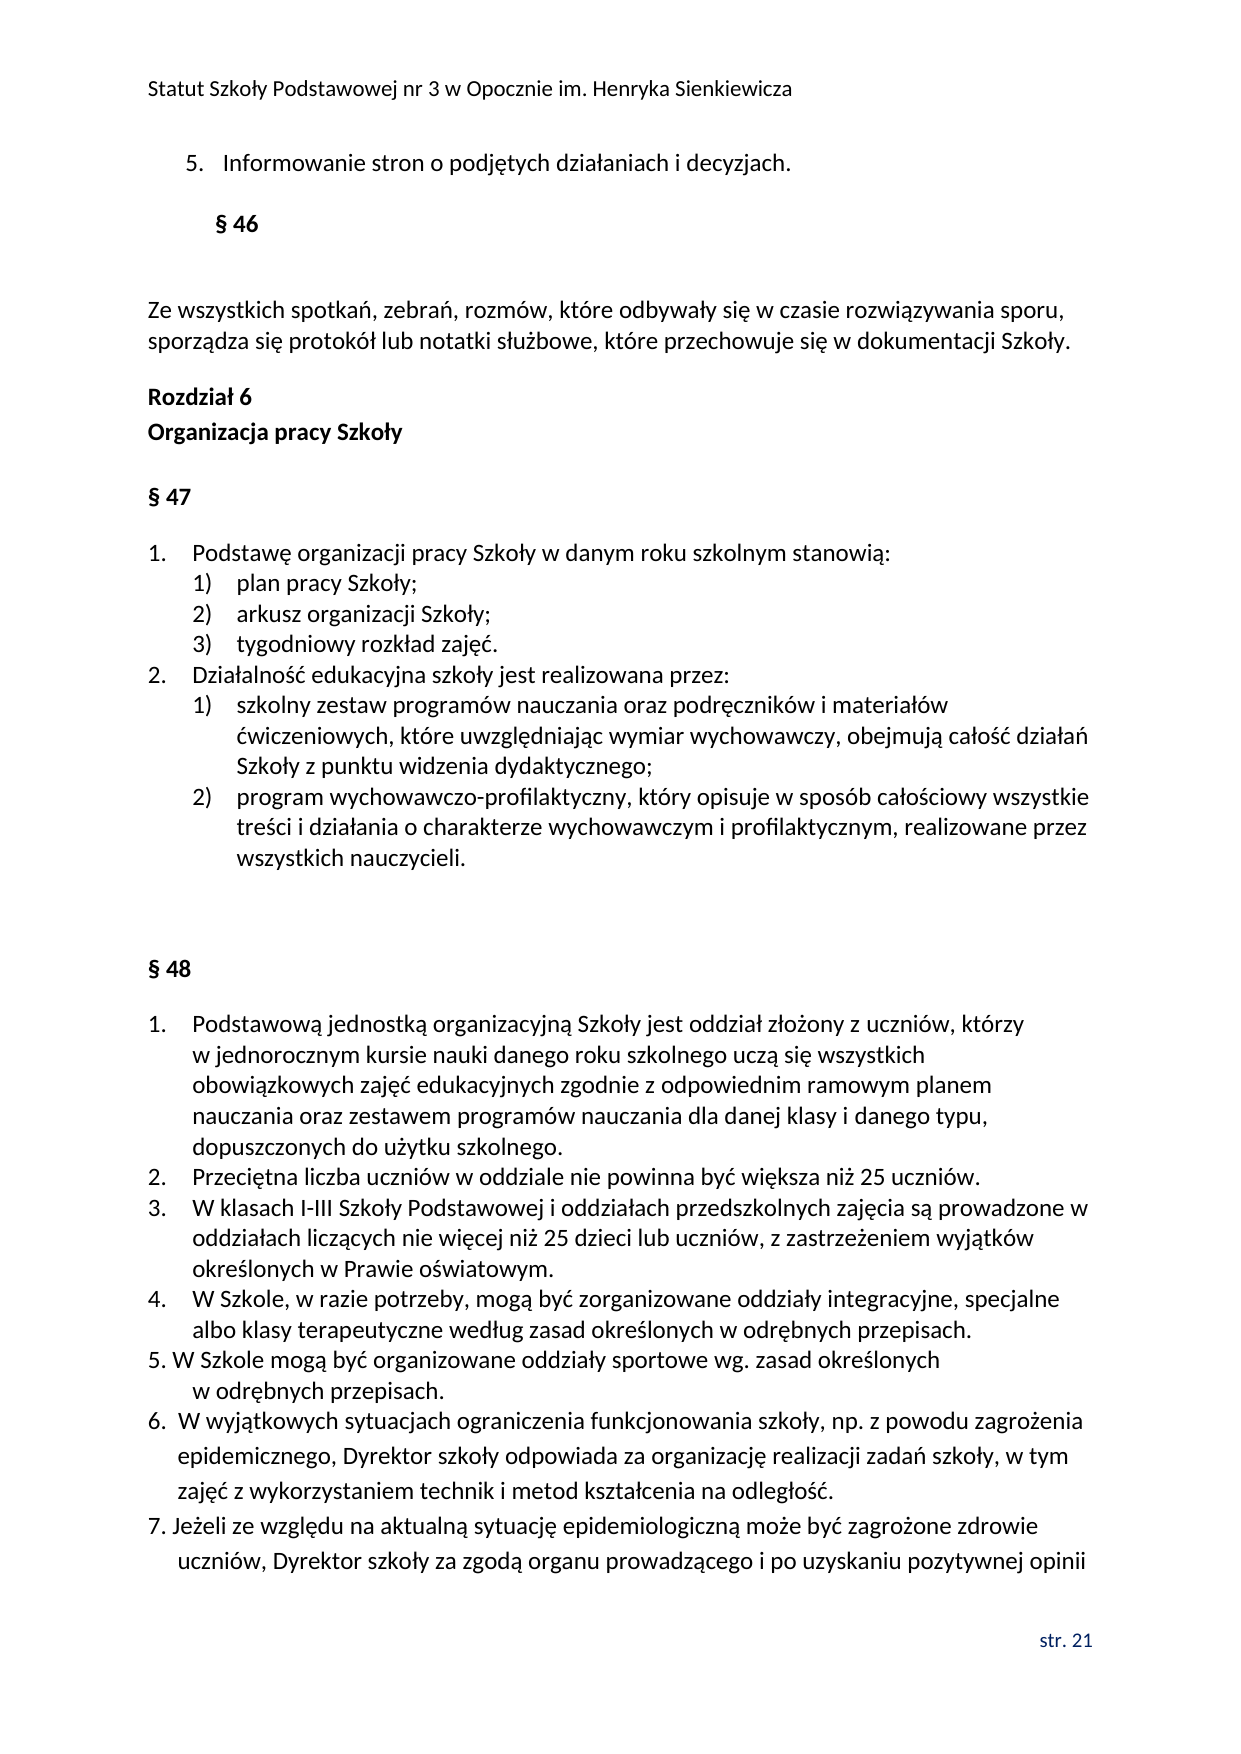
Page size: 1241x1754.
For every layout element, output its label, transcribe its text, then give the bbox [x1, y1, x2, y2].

text § 47 [148, 481, 1093, 512]
text 1) plan pracy Szkoły; [192, 567, 1093, 598]
list Informowanie stron o podjętych działaniach i decyzjach. [185, 148, 1093, 178]
text § 46 [215, 209, 1093, 239]
text 2. Przeciętna liczba uczniów w oddziale nie powinna być większa niż 25 uczniów. [148, 1161, 1093, 1192]
text 6. W wyjątkowych sytuacjach ograniczenia funkcjonowania szkoły, np. z powodu zagrożenia epidemicznego, Dyrektor szkoły odpowiada za organizację realizacji zadań szkoły, w tym zajęć z wykorzystaniem technik i metod kształcenia na odległość. [148, 1405, 1093, 1506]
text Rozdział 6 Organizacja pracy Szkoły [148, 381, 1093, 446]
text § 48 [148, 953, 1093, 983]
text 3) tygodniowy rozkład zajęć. [192, 628, 1093, 659]
text 2) program wychowawczo-profilaktyczny, który opisuje w sposób całościowy wszystkie treści i działania o charakterze wychowawczym i profilaktycznym, realizowane przez wszystkich nauczycieli. [192, 781, 1093, 872]
text Ze wszystkich spotkań, zebrań, rozmów, które odbywały się w czasie rozwiązywania sporu, sporządza się protokół lub notatki służbowe, które przechowuje się w dokumentacji Szkoły. [148, 295, 1093, 356]
text 1. Podstawową jednostką organizacyjną Szkoły jest oddział złożony z uczniów, którzy w jednorocznym kursie nauki danego roku szkolnego uczą się wszystkich obowiązkowych zajęć edukacyjnych zgodnie z odpowiednim ramowym planem nauczania oraz zestawem programów nauczania dla danej klasy i danego typu, dopuszczonych do użytku szkolnego. [148, 1008, 1093, 1161]
text 3. W klasach I-III Szkoły Podstawowej i oddziałach przedszkolnych zajęcia są prowadzone w oddziałach liczących nie więcej niż 25 dzieci lub uczniów, z zastrzeżeniem wyjątków określonych w Prawie oświatowym. [148, 1192, 1093, 1283]
text 2. Działalność edukacyjna szkoły jest realizowana przez: [148, 659, 1093, 689]
text 5. W Szkole mogą być organizowane oddziały sportowe wg. zasad określonych w odrębnych przepisach. [148, 1344, 1093, 1405]
text 1) szkolny zestaw programów nauczania oraz podręczników i materiałów ćwiczeniowych, które uwzględniając wymiar wychowawczy, obejmują całość działań Szkoły z punktu widzenia dydaktycznego; [192, 689, 1093, 781]
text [148, 1510, 1093, 1576]
text 2) arkusz organizacji Szkoły; [192, 598, 1093, 628]
text 1. Podstawę organizacji pracy Szkoły w danym roku szkolnym stanowią: [148, 537, 1093, 567]
text 4. W Szkole, w razie potrzeby, mogą być zorganizowane oddziały integracyjne, specjalne albo klasy terapeutyczne według zasad określonych w odrębnych przepisach. [148, 1283, 1093, 1344]
